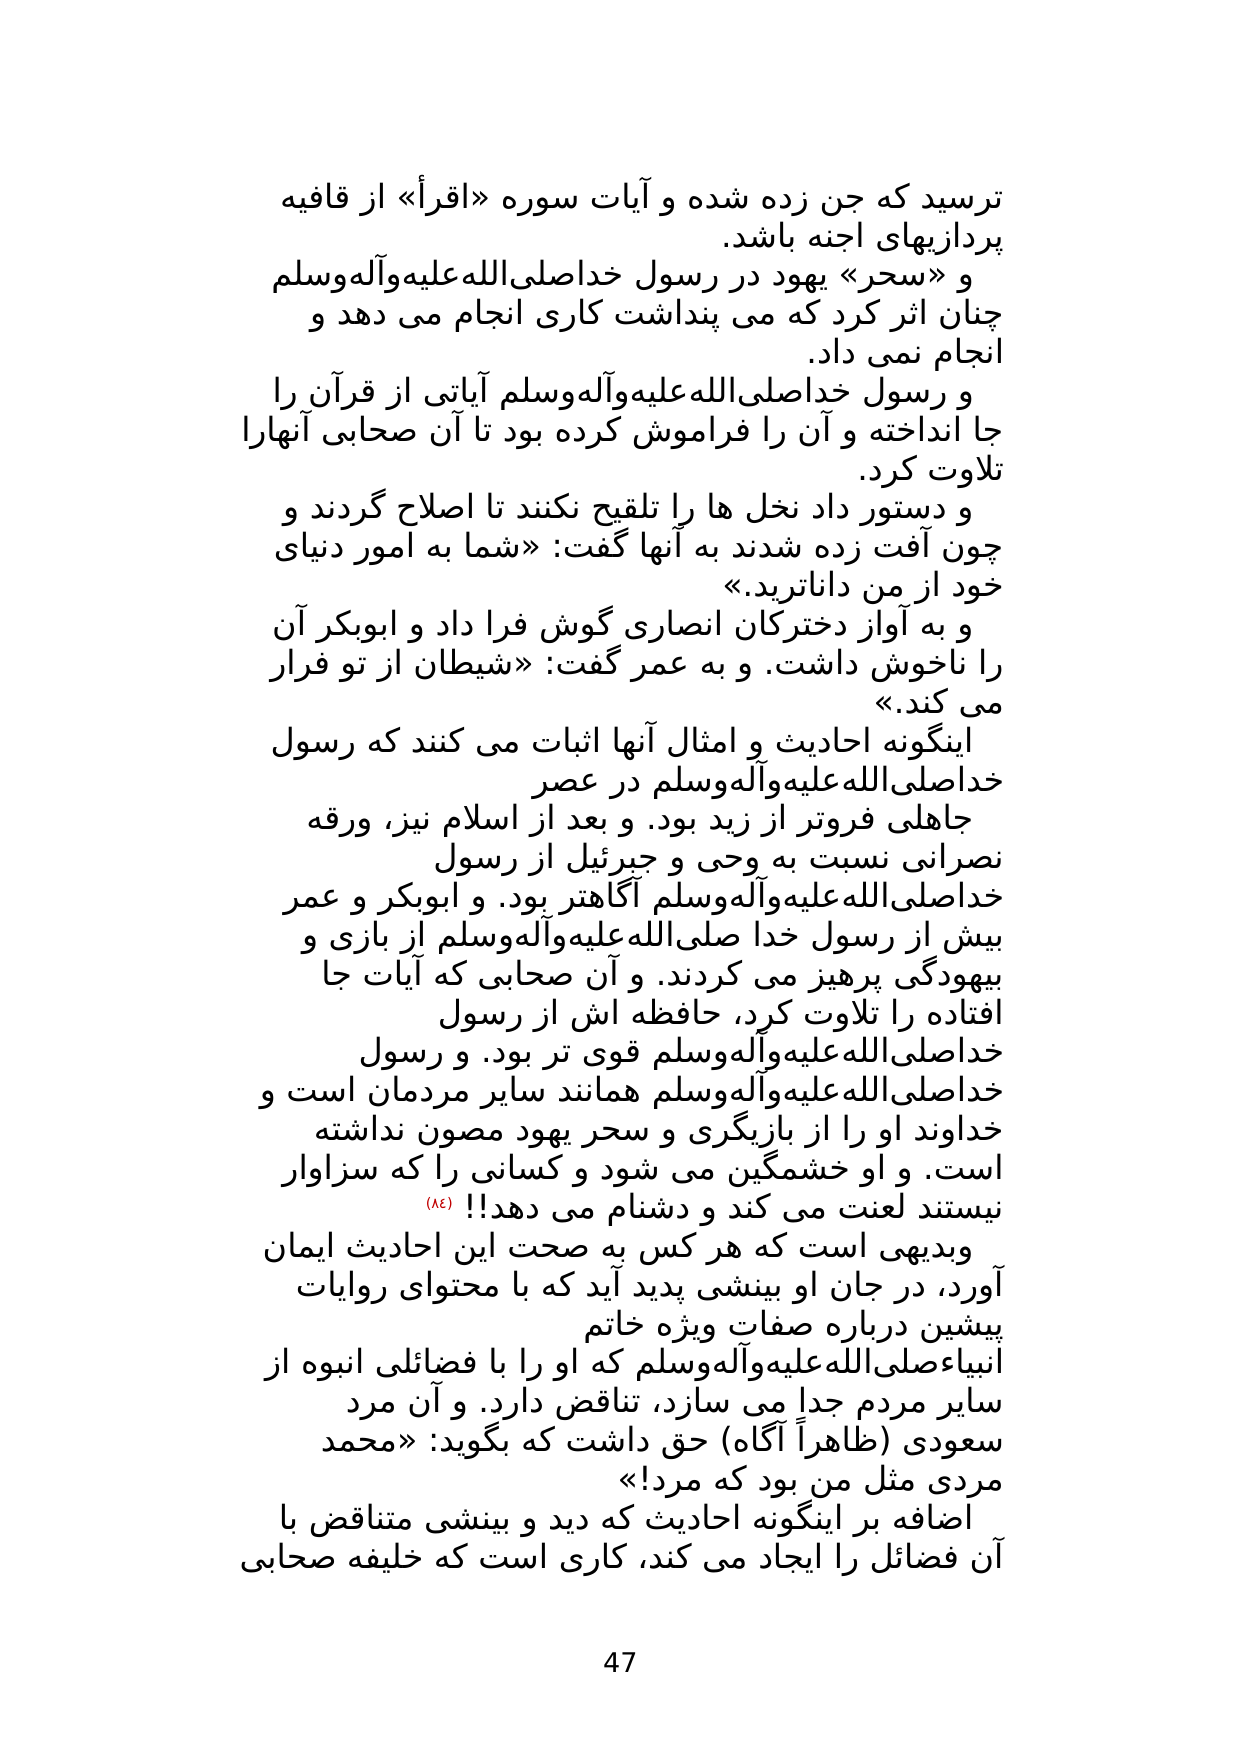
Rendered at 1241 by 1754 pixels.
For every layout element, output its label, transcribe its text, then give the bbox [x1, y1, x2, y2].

text اينگونه احاديث و امثال آنها اثبات مى كنند كه رسول خداصلى‌الله‌عليه‌وآله‌وسلم در عصر [236, 721, 1004, 799]
text و «سحر» يهود در رسول خداصلى‌الله‌عليه‌وآله‌وسلم چنان اثر كرد كه مى پنداشت كارى انجام مى دهد و انجام نمى داد. [236, 255, 1004, 371]
text جاهلى فروتر از زيد بود. و بعد از اسلام نيز، ورقه نصرانى نسبت به وحى و جبرئيل از رسول خداصلى‌الله‌عليه‌وآله‌وسلم آگاهتر بود. و ابوبكر و عمر بيش از رسول خدا صلى‌الله‌عليه‌وآله‌وسلم از بازى و بيهودگى پرهيز مى كردند. و آن صحابى كه آيات جا افتاده را تلاوت كرد، حافظه اش از رسول خداصلى‌الله‌عليه‌وآله‌وسلم قوى تر بود. و رسول خداصلى‌الله‌عليه‌وآله‌وسلم همانند ساير مردمان است و خداوند او را از بازيگرى و سحر يهود مصون نداشته است. و او خشمگين مى شود و كسانى را كه سزاوار نيستند لعنت مى كند و دشنام مى دهد!! (٨٤) [236, 799, 1004, 1226]
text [236, 177, 1004, 255]
text و رسول خداصلى‌الله‌عليه‌وآله‌وسلم آياتى از قرآن را جا انداخته و آن را فراموش كرده بود تا آن صحابى آنهارا تلاوت كرد. [236, 371, 1004, 488]
text وبديهى است كه هر كس به صحت اين احاديث ايمان آورد، در جان او بينشى پديد آيد كه با محتواى روايات پيشين درباره صفات ويژه خاتم انبياءصلى‌الله‌عليه‌وآله‌وسلم كه او را با فضائلى انبوه از ساير مردم جدا مى سازد، تناقض دارد. و آن مرد سعودى (ظاهراً آگاه) حق داشت كه بگويد: «محمد مردى مثل من بود كه مرد!» [236, 1226, 1004, 1498]
text و به آواز دختركان انصارى گوش فرا داد و ابوبكر آن را ناخوش داشت. و به عمر گفت: «شيطان از تو فرار مى كند.» [236, 604, 1004, 721]
text و دستور داد نخل ها را تلقيح نكنند تا اصلاح گردند و چون آفت زده شدند به آنها گفت: «شما به امور دنياى خود از من داناتريد.» [236, 488, 1004, 604]
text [236, 1498, 1004, 1576]
